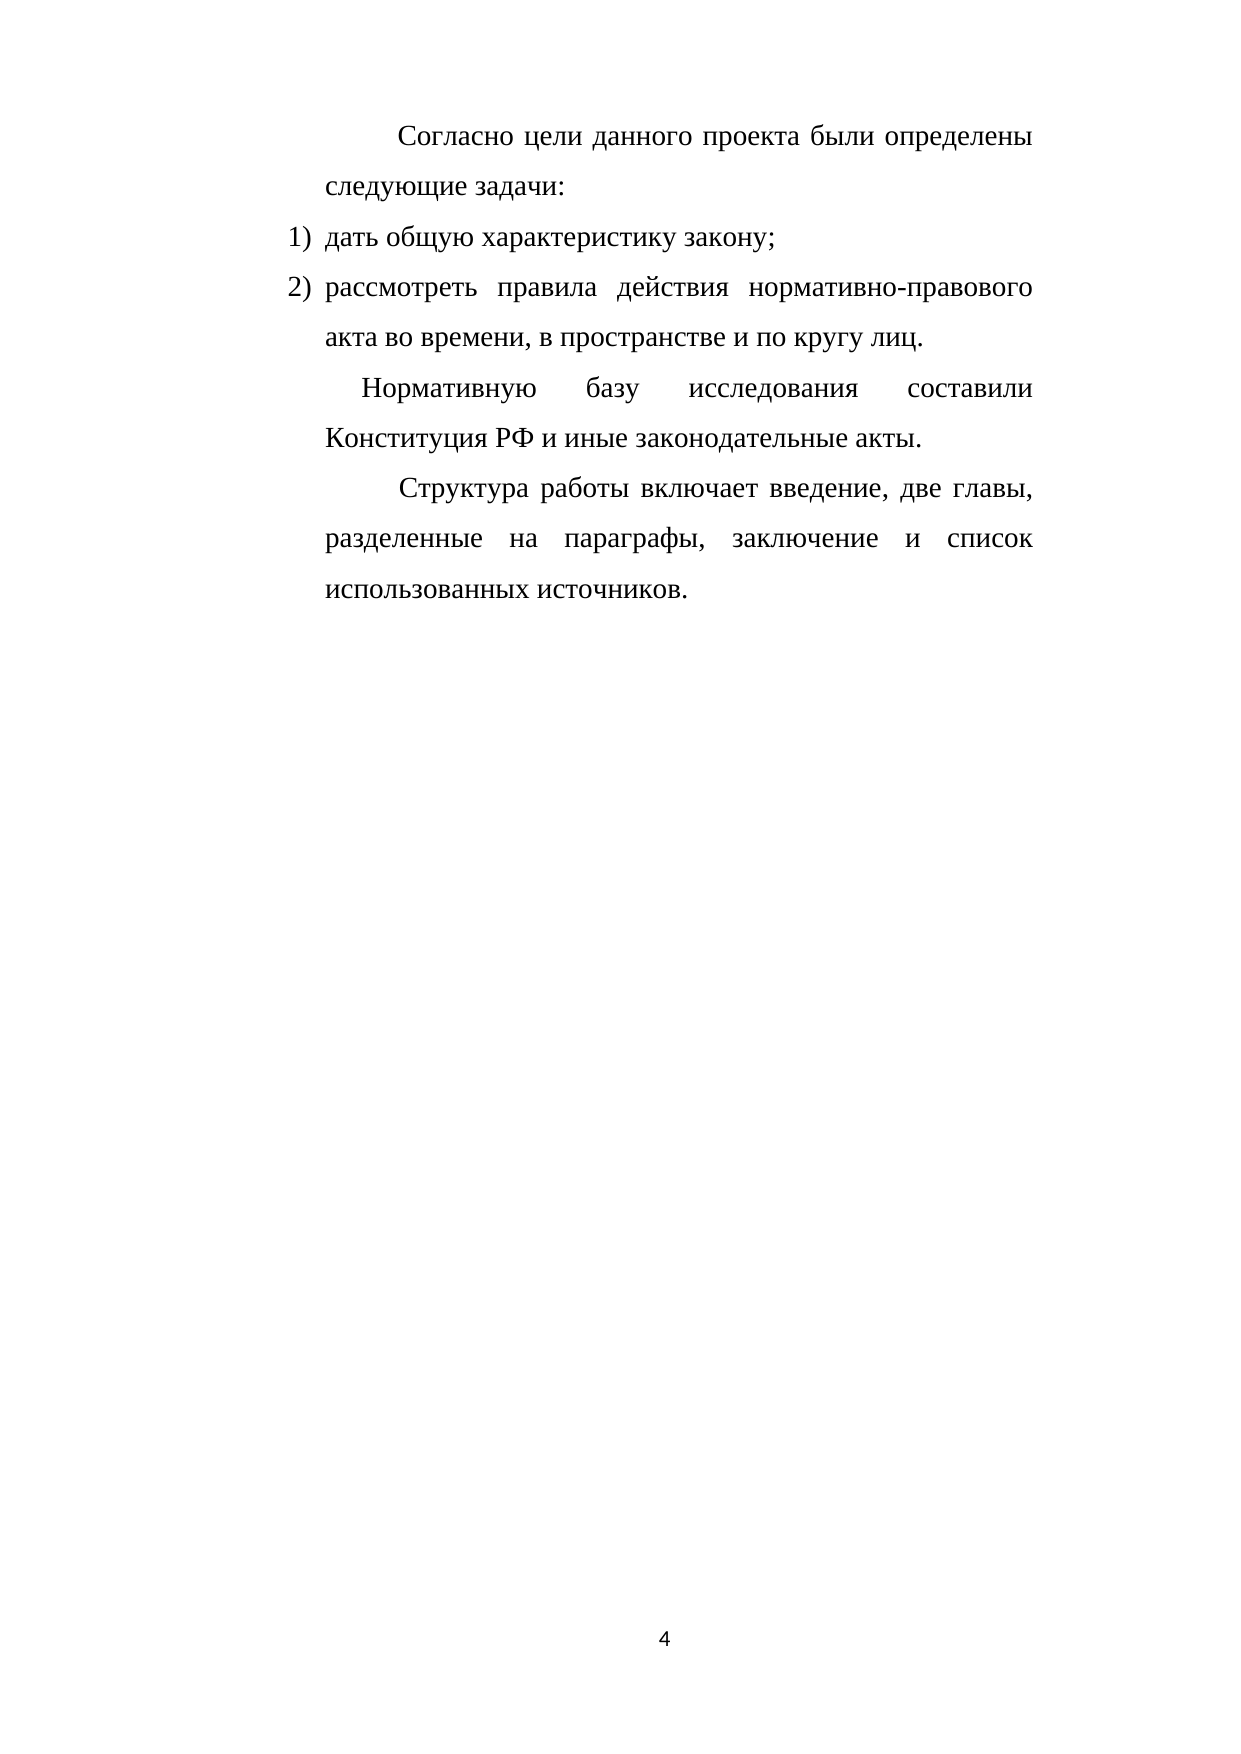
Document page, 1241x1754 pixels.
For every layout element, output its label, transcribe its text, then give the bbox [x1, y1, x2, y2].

list дать общую характеристику закону; [287, 219, 1033, 252]
text Нормативную базу исследования составили Конституция РФ и иные законодательные акты. [325, 370, 1033, 453]
list Согласно цели данного проекта были определены следующие задачи: [325, 118, 1033, 202]
text Структура работы включает введение, две главы, разделенные на параграфы, заключение и список использованных источников. [325, 470, 1033, 604]
list рассмотреть правила действия нормативно-правового акта во времени, в пространстве и по кругу лиц. [287, 269, 1033, 353]
